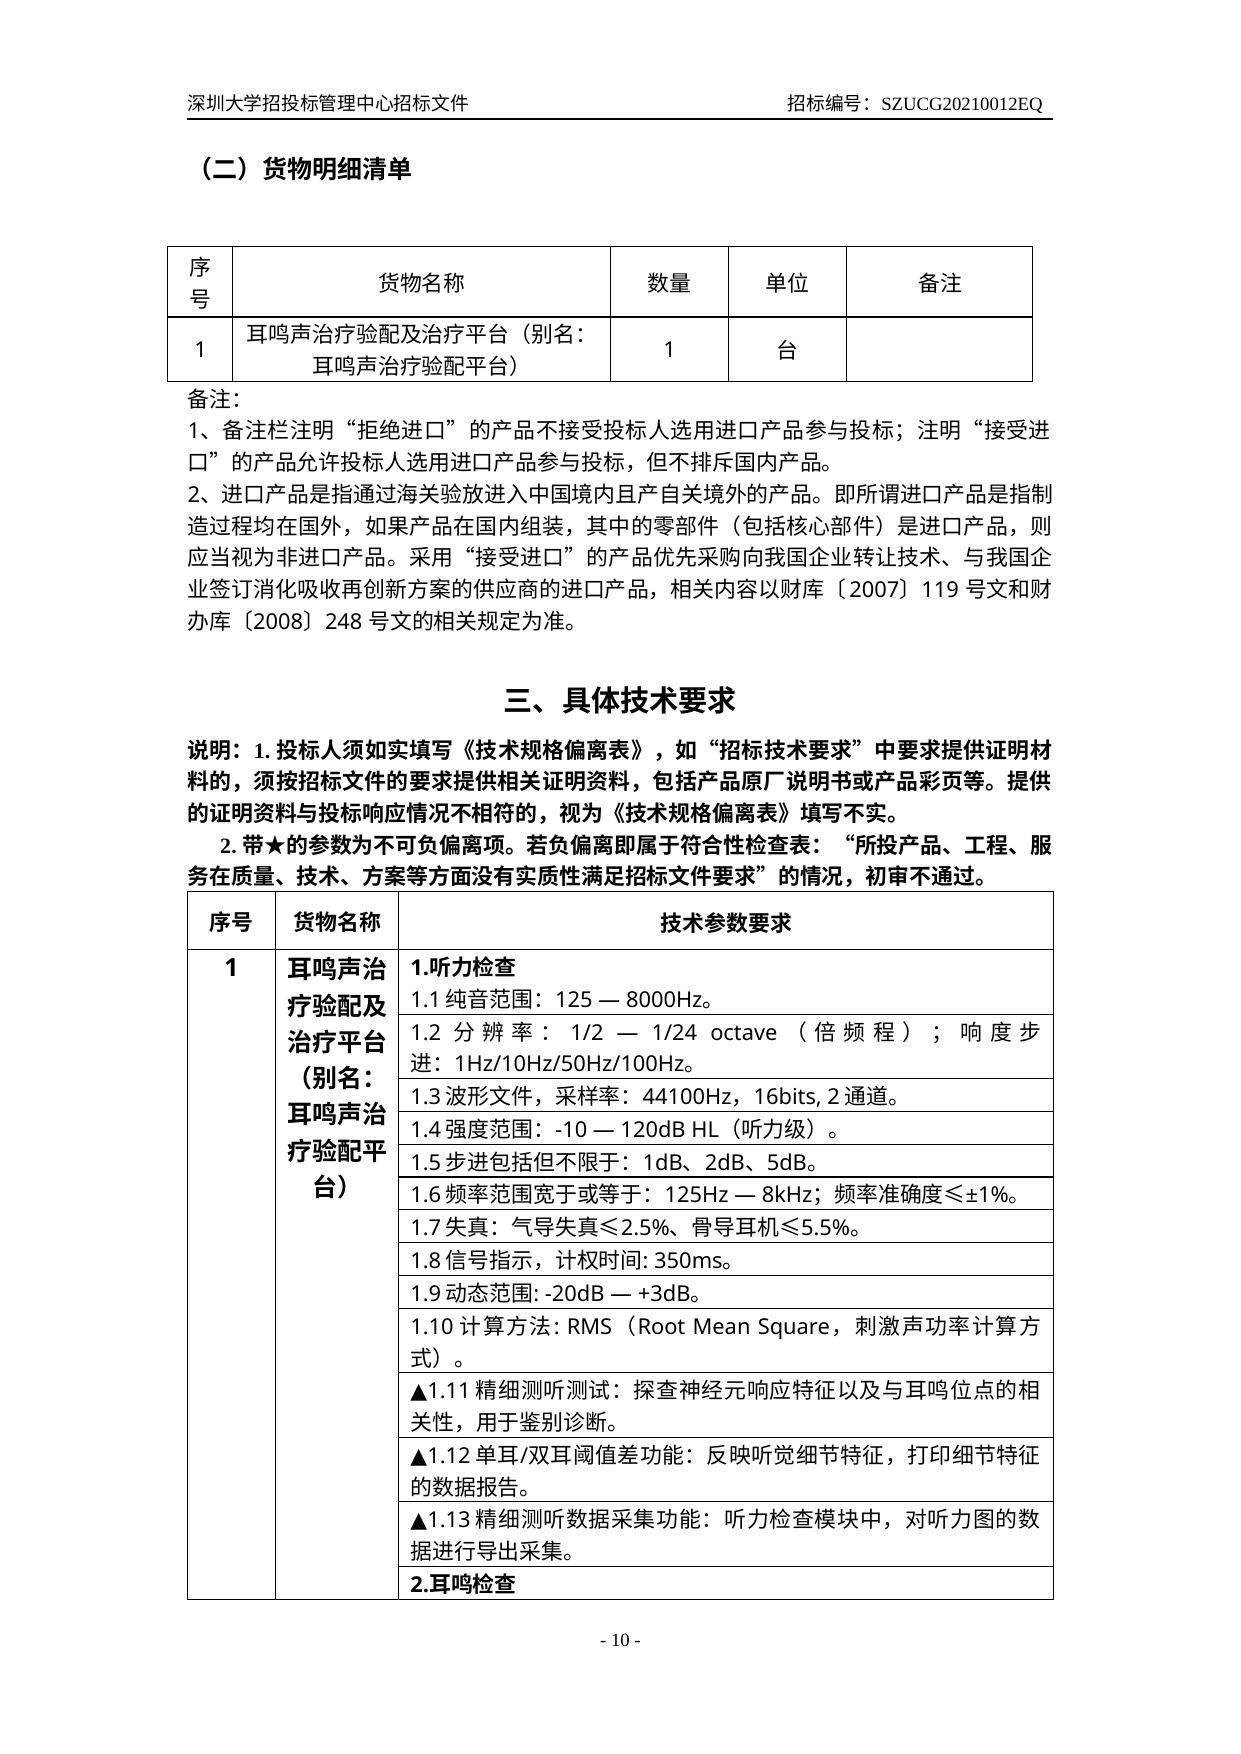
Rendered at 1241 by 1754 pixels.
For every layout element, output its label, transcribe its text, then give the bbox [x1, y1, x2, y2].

table_cell 1.5步进包括但不限于：1dB、2dB、5dB。 [399, 1145, 1053, 1176]
table_header 序号 [168, 247, 232, 316]
table_cell ▲1.13精细测听数据采集功能：听力检查模块中，对听力图的数据进行导出采集。 [399, 1502, 1053, 1566]
table_header 货物名称 [276, 892, 398, 949]
table_cell 耳鸣声治疗验配及治疗平台（别名：耳鸣声治疗验配平台） [276, 950, 398, 1598]
table_cell 1 [168, 318, 232, 381]
text 2. 带★的参数为不可负偏离项。若负偏离即属于符合性检查表：“所投产品、工程、服务在质量、技术、方案等方面没有实质性满足招标文件要求”的情况，初审不通过。 [187, 828, 1053, 891]
table_cell 1 [611, 318, 728, 381]
text （二）货物明细清单 [187, 150, 1053, 186]
subtitle 三、具体技术要求 [187, 678, 1053, 720]
table_cell 1.10计算方法: RMS（Root Mean Square，刺激声功率计算方式）。 [399, 1309, 1053, 1372]
table_cell 1.听力检查 1.1纯音范围：125 — 8000Hz。 [399, 950, 1053, 1013]
table_cell 1.9动态范围: -20dB — +3dB。 [399, 1276, 1053, 1308]
table_cell 1.6频率范围宽于或等于：125Hz — 8kHz；频率准确度≤±1%。 [399, 1178, 1053, 1209]
text 备注： [187, 250, 1053, 413]
table_cell [847, 318, 1032, 381]
table_cell 1 [188, 950, 275, 1598]
table_cell 1.8信号指示，计权时间: 350ms。 [399, 1243, 1053, 1275]
table_cell 1.4强度范围：-10 — 120dB HL（听力级）。 [399, 1112, 1053, 1144]
table_header 技术参数要求 [399, 892, 1053, 949]
table_cell 耳鸣声治疗验配及治疗平台（别名：耳鸣声治疗验配平台） [233, 318, 610, 381]
table_cell ▲1.12单耳/双耳阈值差功能：反映听觉细节特征，打印细节特征的数据报告。 [399, 1438, 1053, 1501]
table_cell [399, 1567, 1053, 1598]
table_header 序号 [188, 892, 275, 949]
table_cell 1.3波形文件，采样率：44100Hz，16bits, 2通道。 [399, 1079, 1053, 1111]
table_header 单位 [729, 247, 846, 316]
text 2、进口产品是指通过海关验放进入中国境内且产自关境外的产品。即所谓进口产品是指制造过程均在国外，如果产品在国内组装，其中的零部件（包括核心部件）是进口产品，则应当视为非进口产品。采用“接受进口”的产品优先采购向我国企业转让技术、与我国企业签订消化吸收再创新方案的供应商的进口产品，相关内容以财库〔2007〕119 号文和财办库〔2008〕248 号文的相关规定为准。 [187, 477, 1053, 636]
table_cell 1.7失真：气导失真≤2.5%、骨导耳机≤5.5%。 [399, 1210, 1053, 1242]
table_cell ▲1.11精细测听测试：探查神经元响应特征以及与耳鸣位点的相关性，用于鉴别诊断。 [399, 1373, 1053, 1437]
table_header 数量 [611, 247, 728, 316]
table_header 备注 [847, 247, 1032, 316]
text 说明：1. 投标人须如实填写《技术规格偏离表》，如“招标技术要求”中要求提供证明材料的，须按招标文件的要求提供相关证明资料，包括产品原厂说明书或产品彩页等。提供的证明资料与投标响应情况不相符的，视为《技术规格偏离表》填写不实。 [187, 733, 1053, 828]
table_header 货物名称 [233, 247, 610, 316]
table_cell 台 [729, 318, 846, 381]
table_cell 1.2分辨率：1/2 — 1/24 octave（倍频程）；响度步进：1Hz/10Hz/50Hz/100Hz。 [399, 1015, 1053, 1078]
text 1、备注栏注明“拒绝进口”的产品不接受投标人选用进口产品参与投标；注明“接受进口”的产品允许投标人选用进口产品参与投标，但不排斥国内产品。 [187, 413, 1053, 477]
